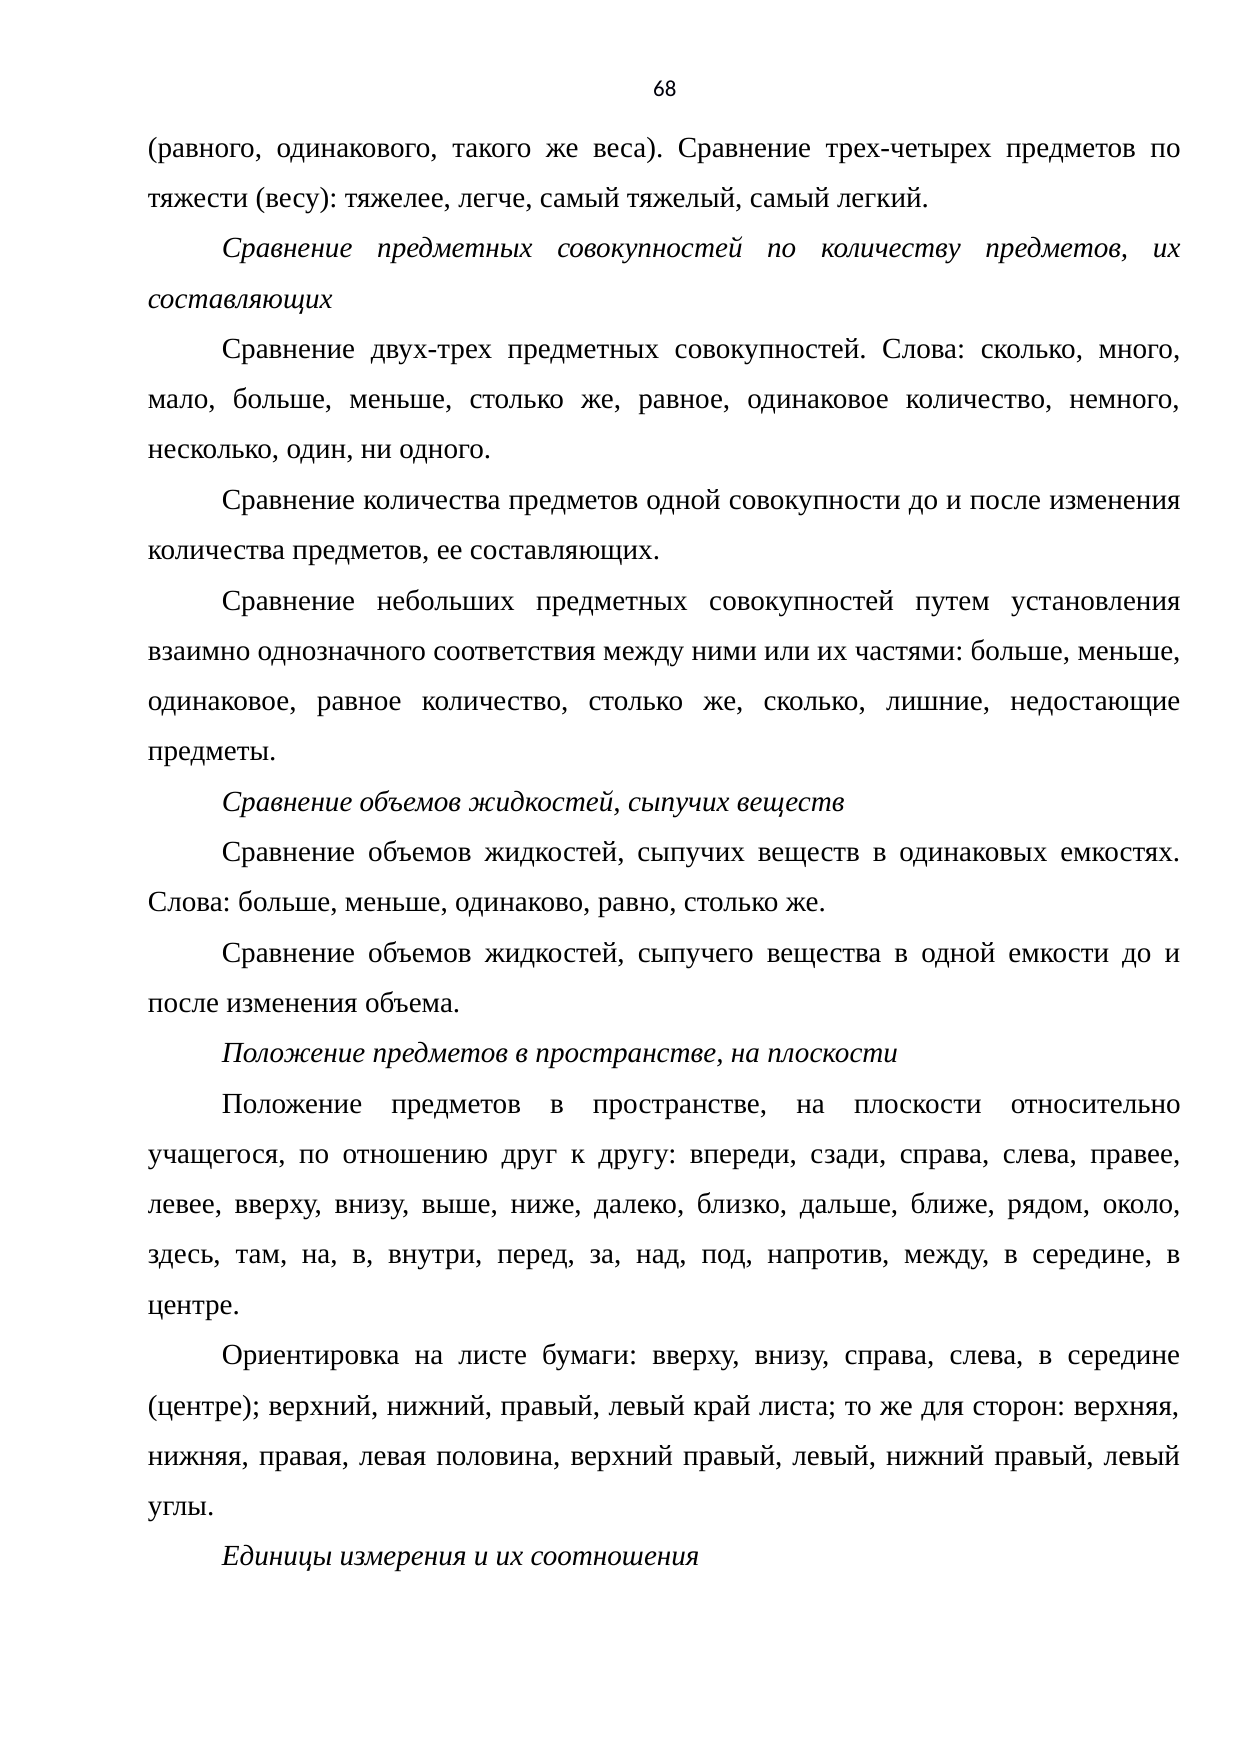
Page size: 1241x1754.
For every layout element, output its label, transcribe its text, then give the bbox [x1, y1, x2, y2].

text Положение предметов в пространстве, на плоскости [148, 1035, 1181, 1069]
text Сравнение количества предметов одной совокупности до и после изменения количества предметов, ее составляющих. [148, 482, 1181, 566]
text Положение предметов в пространстве, на плоскости относительно учащегося, по отношению друг к другу: впереди, сзади, справа, слева, правее, левее, вверху, внизу, выше, ниже, далеко, близко, дальше, ближе, рядом, около, здесь, там, на, в, внутри, перед, за, над, под, напротив, между, в середине, в центре. [148, 1086, 1181, 1321]
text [148, 130, 1181, 214]
text Сравнение объемов жидкостей, сыпучих веществ [148, 784, 1181, 817]
text Сравнение объемов жидкостей, сыпучего вещества в одной емкости до и после изменения объема. [148, 935, 1181, 1019]
text Сравнение предметных совокупностей по количеству предметов, их составляющих [148, 230, 1181, 314]
text Сравнение объемов жидкостей, сыпучих веществ в одинаковых емкостях. Слова: больше, меньше, одинаково, равно, столько же. [148, 834, 1181, 918]
text Единицы измерения и их соотношения [148, 1538, 1181, 1572]
text Ориентировка на листе бумаги: вверху, внизу, справа, слева, в середине (центре); верхний, нижний, правый, левый край листа; то же для сторон: верхняя, нижняя, правая, левая половина, верхний правый, левый, нижний правый, левый углы. [148, 1337, 1181, 1522]
text Сравнение двух-трех предметных совокупностей. Слова: сколько, много, мало, больше, меньше, столько же, равное, одинаковое количество, немного, несколько, один, ни одного. [148, 331, 1181, 465]
text Сравнение небольших предметных совокупностей путем установления взаимно однозначного соответствия между ними или их частями: больше, меньше, одинаковое, равное количество, столько же, сколько, лишние, недостающие предметы. [148, 583, 1181, 767]
